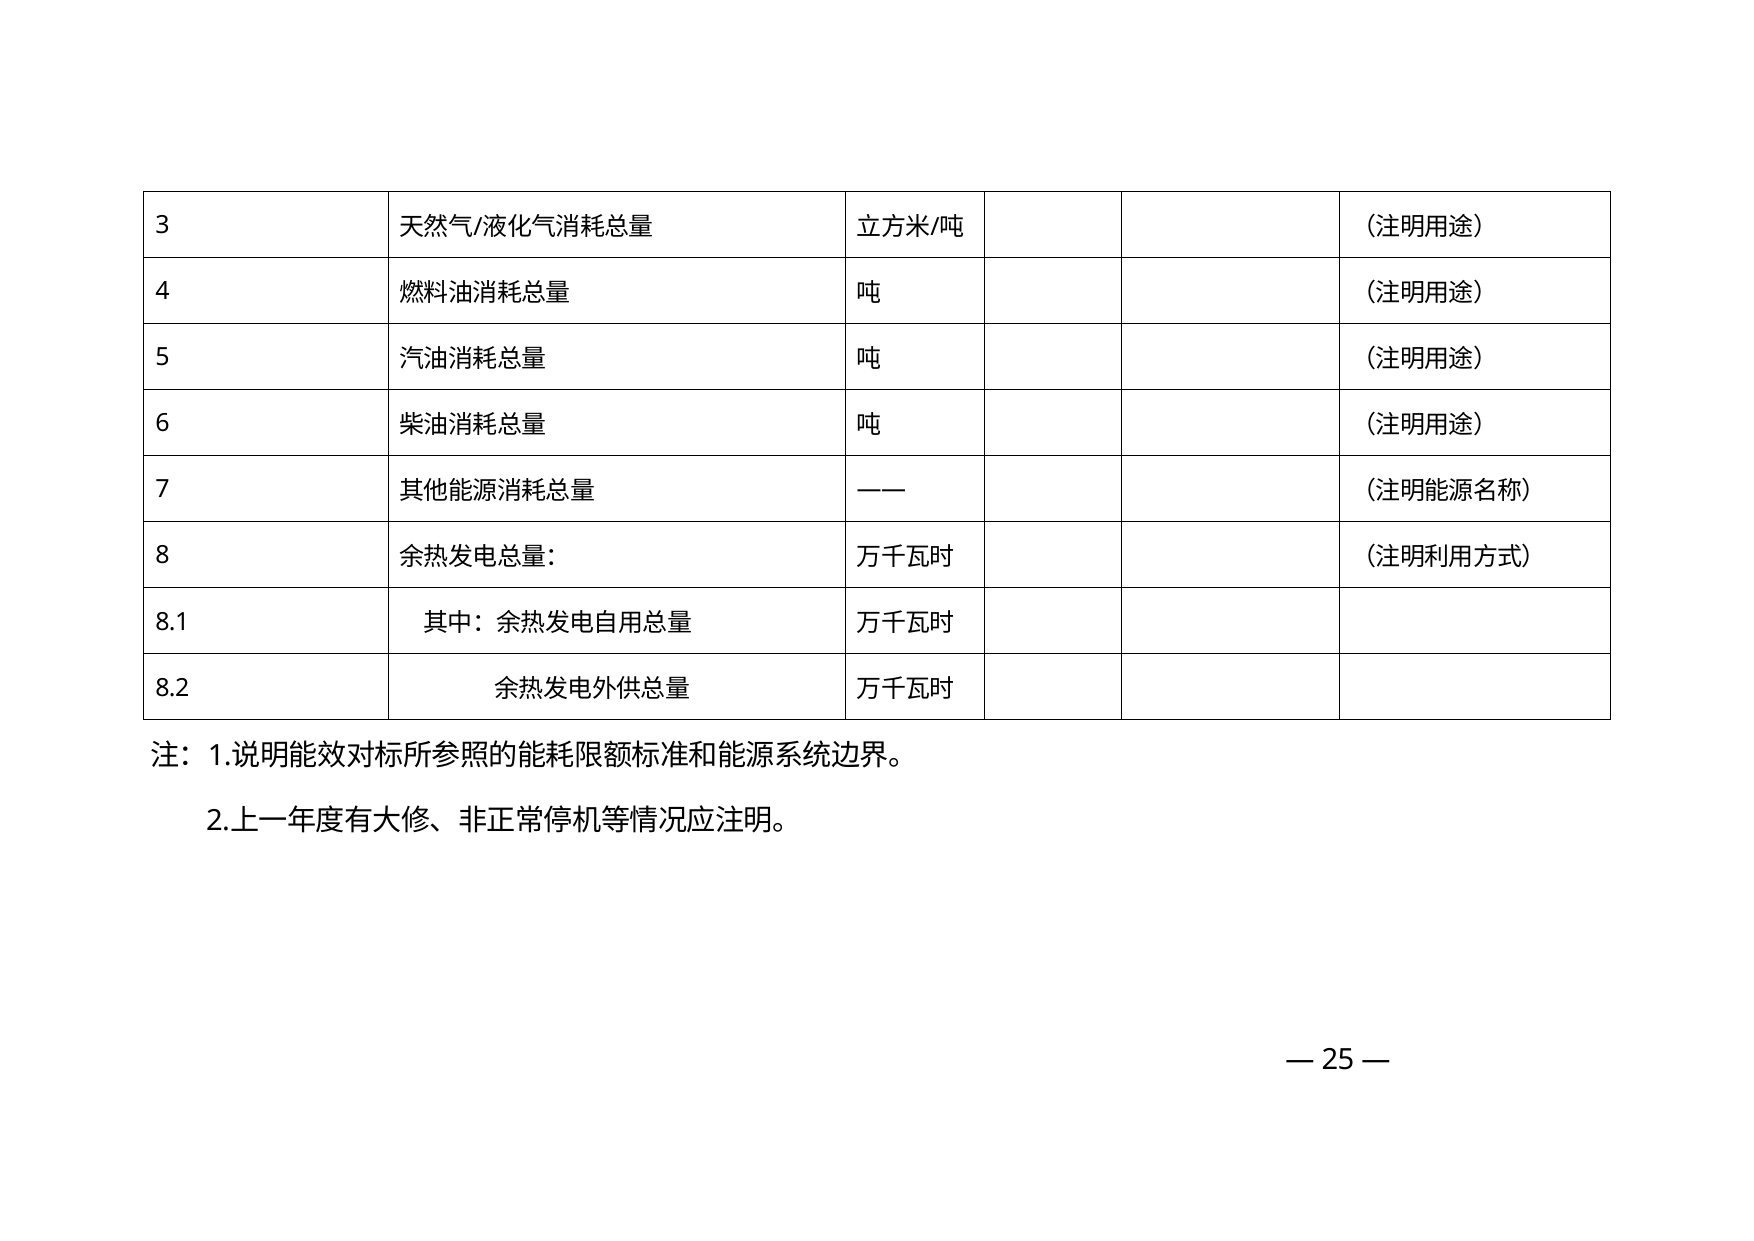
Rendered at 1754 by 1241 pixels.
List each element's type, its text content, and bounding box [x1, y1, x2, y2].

table_cell 其中：余热发电自用总量 [389, 588, 845, 653]
table_cell 8 [144, 522, 388, 587]
table_cell 万千瓦时 [846, 522, 984, 587]
table_cell （注明利用方式） [1340, 522, 1610, 587]
table_cell （注明用途） [1340, 324, 1610, 389]
table_cell 吨 [846, 258, 984, 323]
table_cell [985, 654, 1121, 719]
table_cell 汽油消耗总量 [389, 324, 845, 389]
table_cell [1122, 654, 1339, 719]
table_cell （注明用途） [1340, 192, 1610, 257]
table_cell 余热发电总量： [389, 522, 845, 587]
table_cell [1340, 588, 1610, 653]
table_cell [1122, 192, 1339, 257]
table_cell [1122, 390, 1339, 455]
table_cell 其他能源消耗总量 [389, 456, 845, 521]
table_cell （注明用途） [1340, 258, 1610, 323]
table_cell 柴油消耗总量 [389, 390, 845, 455]
table_cell [985, 456, 1121, 521]
table_cell 万千瓦时 [846, 588, 984, 653]
table_cell [1122, 324, 1339, 389]
table_cell 7 [144, 456, 388, 521]
table_cell 余热发电外供总量 [389, 654, 845, 719]
table_cell 4 [144, 258, 388, 323]
table_cell [1122, 522, 1339, 587]
text 2.上一年度有大修、非正常停机等情况应注明。 [150, 785, 1604, 850]
table_cell 8.2 [144, 654, 388, 719]
table_cell [985, 324, 1121, 389]
table_cell 燃料油消耗总量 [389, 258, 845, 323]
table_cell （注明能源名称） [1340, 456, 1610, 521]
table_cell [985, 390, 1121, 455]
table_cell 万千瓦时 [846, 654, 984, 719]
table_cell 吨 [846, 390, 984, 455]
table_cell 5 [144, 324, 388, 389]
table_cell 8.1 [144, 588, 388, 653]
table_cell [985, 588, 1121, 653]
table_cell 吨 [846, 324, 984, 389]
table_cell —— [846, 456, 984, 521]
table_cell 3 [144, 192, 388, 257]
table_cell [1340, 654, 1610, 719]
table_cell 立方米/吨 [846, 192, 984, 257]
table_cell [985, 192, 1121, 257]
table_cell [1122, 456, 1339, 521]
text 注：1.说明能效对标所参照的能耗限额标准和能源系统边界。 [150, 720, 1604, 785]
table_cell [1122, 258, 1339, 323]
table_cell 6 [144, 390, 388, 455]
table_cell （注明用途） [1340, 390, 1610, 455]
table_cell [1122, 588, 1339, 653]
table_cell [985, 258, 1121, 323]
table_cell 天然气/液化气消耗总量 [389, 192, 845, 257]
table_cell [985, 522, 1121, 587]
